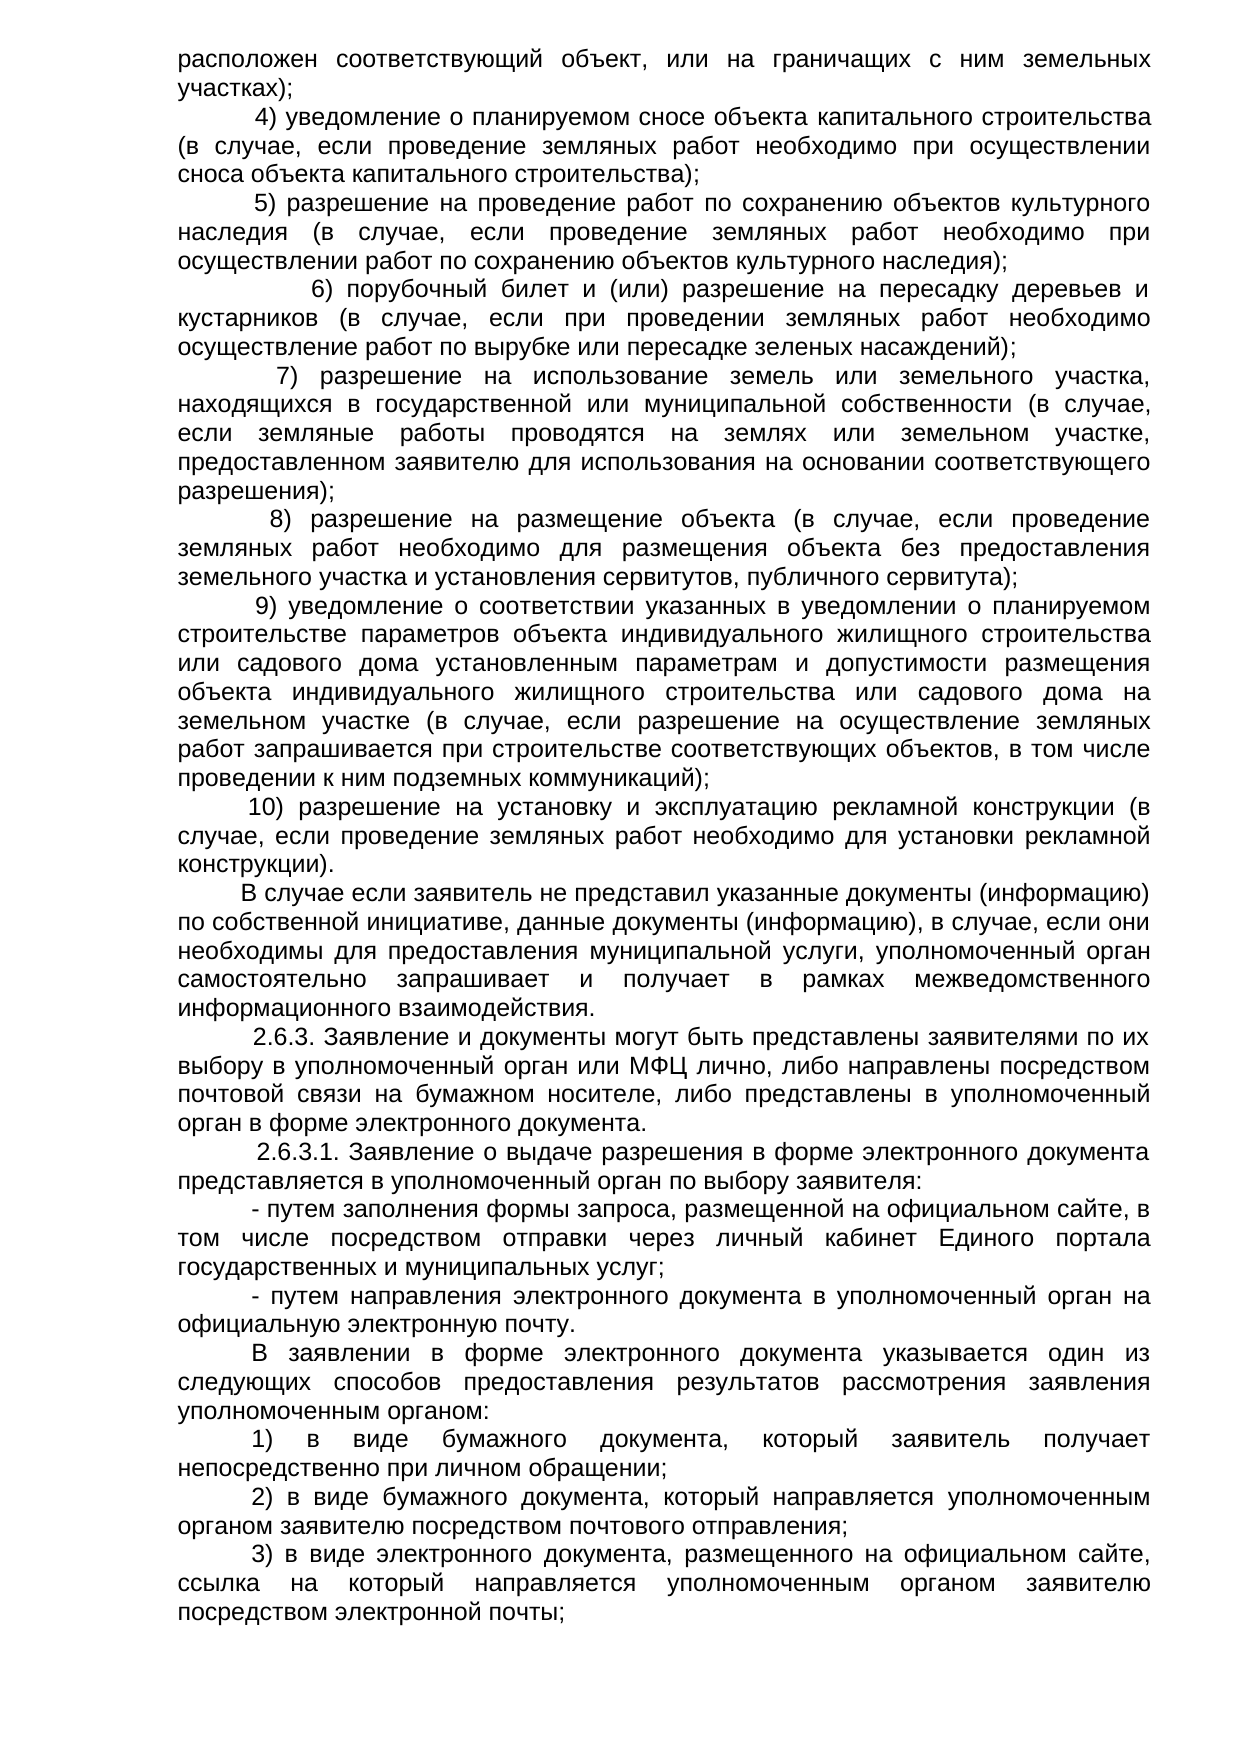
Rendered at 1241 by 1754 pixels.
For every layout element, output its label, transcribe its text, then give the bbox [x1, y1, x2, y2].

text 4) уведомление о планируемом сносе объекта капитального строительства (в случае, если проведение земляных работ необходимо при осуществлении сноса объекта капитального строительства); [177, 102, 1152, 188]
text 2.6.3.1. Заявление о выдаче разрешения в форме электронного документа представляется в уполномоченный орган по выбору заявителя: [177, 1137, 1152, 1194]
text В случае если заявитель не представил указанные документы (информацию) по собственной инициативе, данные документы (информацию), в случае, если они необходимы для предоставления муниципальной услуги, уполномоченный орган самостоятельно запрашивает и получает в рамках межведомственного информационного взаимодействия. [177, 878, 1152, 1022]
text - путем направления электронного документа в уполномоченный орган на официальную электронную почту. [177, 1281, 1152, 1338]
text 10) разрешение на установку и эксплуатацию рекламной конструкции (в случае, если проведение земляных работ необходимо для установки рекламной конструкции). [177, 792, 1152, 878]
text 3) в виде электронного документа, размещенного на официальном сайте, ссылка на который направляется уполномоченным органом заявителю посредством электронной почты; [177, 1539, 1152, 1626]
text 1) в виде бумажного документа, который заявитель получает непосредственно при личном обращении; [177, 1424, 1152, 1482]
text 2.6.3. Заявление и документы могут быть представлены заявителями по их выбору в уполномоченный орган или МФЦ лично, либо направлены посредством почтовой связи на бумажном носителе, либо представлены в уполномоченный орган в форме электронного документа. [177, 1022, 1152, 1137]
text 9) уведомление о соответствии указанных в уведомлении о планируемом строительстве параметров объекта индивидуального жилищного строительства или садового дома установленным параметрам и допустимости размещения объекта индивидуального жилищного строительства или садового дома на земельном участке (в случае, если разрешение на осуществление земляных работ запрашивается при строительстве соответствующих объектов, в том числе проведении к ним подземных коммуникаций); [177, 591, 1152, 792]
text 8) разрешение на размещение объекта (в случае, если проведение земляных работ необходимо для размещения объекта без предоставления земельного участка и установления сервитутов, публичного сервитута); [177, 504, 1152, 591]
text 5) разрешение на проведение работ по сохранению объектов культурного наследия (в случае, если проведение земляных работ необходимо при осуществлении работ по сохранению объектов культурного наследия); [177, 188, 1152, 274]
text 2) в виде бумажного документа, который направляется уполномоченным органом заявителю посредством почтового отправления; [177, 1482, 1152, 1539]
text В заявлении в форме электронного документа указывается один из следующих способов предоставления результатов рассмотрения заявления уполномоченным органом: [177, 1338, 1152, 1424]
text 7) разрешение на использование земель или земельного участка, находящихся в государственной или муниципальной собственности (в случае, если земляные работы проводятся на землях или земельном участке, предоставленном заявителю для использования на основании соответствующего разрешения); [177, 361, 1152, 504]
text 6) порубочный билет и (или) разрешение на пересадку деревьев и кустарников (в случае, если при проведении земляных работ необходимо осуществление работ по вырубке или пересадке зеленых насаждений); [177, 274, 1152, 361]
text - путем заполнения формы запроса, размещенной на официальном сайте, в том числе посредством отправки через личный кабинет Единого портала государственных и муниципальных услуг; [177, 1194, 1152, 1281]
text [177, 44, 1152, 102]
